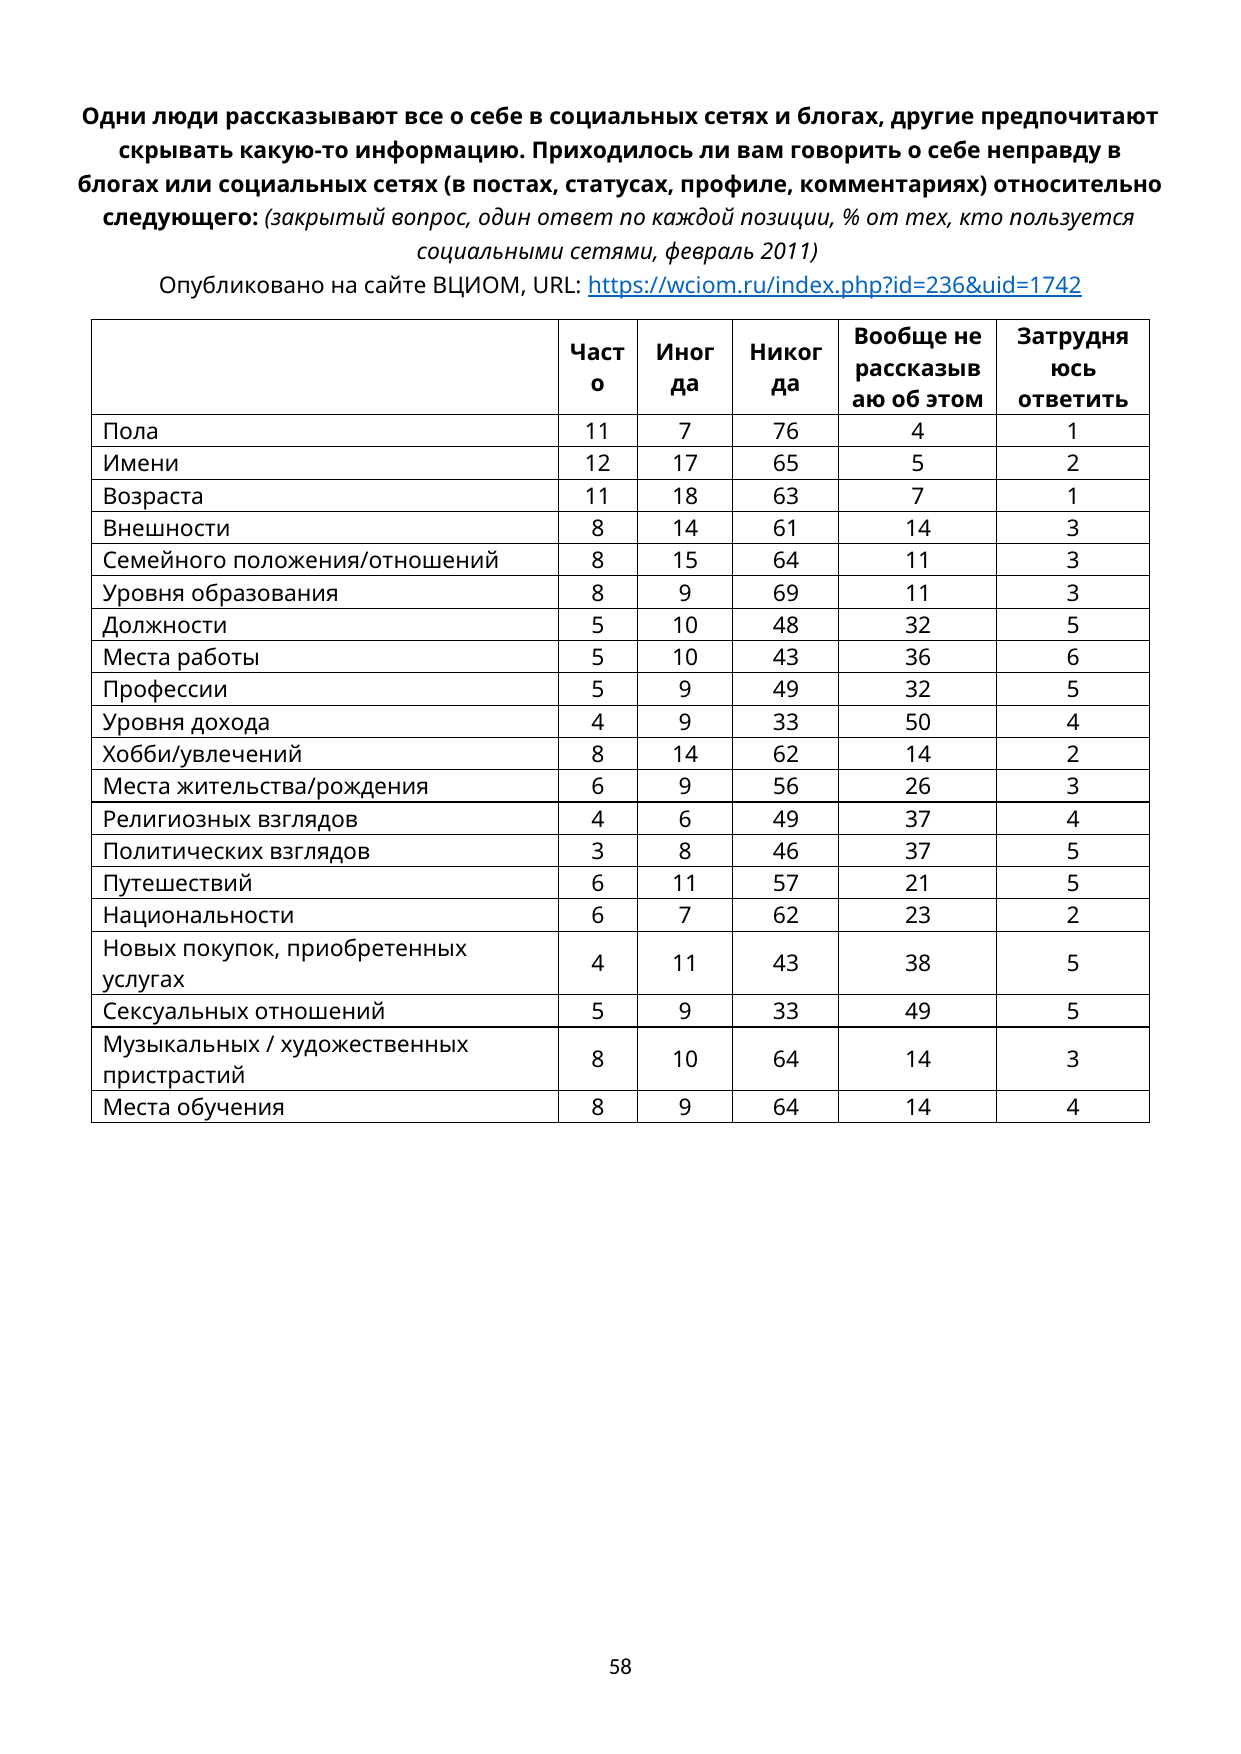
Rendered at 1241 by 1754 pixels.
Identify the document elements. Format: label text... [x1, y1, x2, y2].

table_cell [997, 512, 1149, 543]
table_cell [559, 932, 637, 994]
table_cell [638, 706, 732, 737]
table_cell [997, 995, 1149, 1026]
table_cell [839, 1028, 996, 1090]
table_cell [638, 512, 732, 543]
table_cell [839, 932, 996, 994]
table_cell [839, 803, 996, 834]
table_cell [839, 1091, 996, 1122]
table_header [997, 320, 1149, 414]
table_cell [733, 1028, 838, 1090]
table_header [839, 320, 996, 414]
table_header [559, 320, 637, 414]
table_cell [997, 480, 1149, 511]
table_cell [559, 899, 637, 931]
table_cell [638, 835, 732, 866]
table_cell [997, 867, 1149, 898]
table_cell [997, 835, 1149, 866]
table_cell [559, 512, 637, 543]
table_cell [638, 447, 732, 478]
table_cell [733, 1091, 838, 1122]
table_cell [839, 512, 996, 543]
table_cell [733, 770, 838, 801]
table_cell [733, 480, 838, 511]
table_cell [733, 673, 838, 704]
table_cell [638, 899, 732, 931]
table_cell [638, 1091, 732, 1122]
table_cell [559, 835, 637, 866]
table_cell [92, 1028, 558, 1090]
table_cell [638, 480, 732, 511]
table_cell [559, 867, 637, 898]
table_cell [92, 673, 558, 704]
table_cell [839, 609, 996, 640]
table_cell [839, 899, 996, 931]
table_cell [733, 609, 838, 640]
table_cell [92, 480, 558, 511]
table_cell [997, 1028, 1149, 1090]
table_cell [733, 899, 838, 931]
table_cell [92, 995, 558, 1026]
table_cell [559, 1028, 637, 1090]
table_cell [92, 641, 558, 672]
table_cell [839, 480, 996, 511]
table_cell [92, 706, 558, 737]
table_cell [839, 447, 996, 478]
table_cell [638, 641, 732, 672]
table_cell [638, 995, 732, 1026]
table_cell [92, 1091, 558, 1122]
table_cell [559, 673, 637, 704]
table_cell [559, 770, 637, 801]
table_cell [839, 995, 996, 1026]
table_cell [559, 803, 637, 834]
text Одни люди рассказывают все о себе в социальных сетях и блогах, другие предпочитают скрывать какую-то информацию. Приходилось ли вам говорить о себе неправду в блогах или социальных сетях (в постах, статусах, профиле, комментариях) относительно следующего: (закрытый вопрос, один ответ по каждой позиции, % от тех, кто пользуется социальными сетями, февраль 2011) Опубликовано на сайте ВЦИОМ, URL: https://wciom.ru/index.php?id=236&uid=1742 [75, 100, 1165, 300]
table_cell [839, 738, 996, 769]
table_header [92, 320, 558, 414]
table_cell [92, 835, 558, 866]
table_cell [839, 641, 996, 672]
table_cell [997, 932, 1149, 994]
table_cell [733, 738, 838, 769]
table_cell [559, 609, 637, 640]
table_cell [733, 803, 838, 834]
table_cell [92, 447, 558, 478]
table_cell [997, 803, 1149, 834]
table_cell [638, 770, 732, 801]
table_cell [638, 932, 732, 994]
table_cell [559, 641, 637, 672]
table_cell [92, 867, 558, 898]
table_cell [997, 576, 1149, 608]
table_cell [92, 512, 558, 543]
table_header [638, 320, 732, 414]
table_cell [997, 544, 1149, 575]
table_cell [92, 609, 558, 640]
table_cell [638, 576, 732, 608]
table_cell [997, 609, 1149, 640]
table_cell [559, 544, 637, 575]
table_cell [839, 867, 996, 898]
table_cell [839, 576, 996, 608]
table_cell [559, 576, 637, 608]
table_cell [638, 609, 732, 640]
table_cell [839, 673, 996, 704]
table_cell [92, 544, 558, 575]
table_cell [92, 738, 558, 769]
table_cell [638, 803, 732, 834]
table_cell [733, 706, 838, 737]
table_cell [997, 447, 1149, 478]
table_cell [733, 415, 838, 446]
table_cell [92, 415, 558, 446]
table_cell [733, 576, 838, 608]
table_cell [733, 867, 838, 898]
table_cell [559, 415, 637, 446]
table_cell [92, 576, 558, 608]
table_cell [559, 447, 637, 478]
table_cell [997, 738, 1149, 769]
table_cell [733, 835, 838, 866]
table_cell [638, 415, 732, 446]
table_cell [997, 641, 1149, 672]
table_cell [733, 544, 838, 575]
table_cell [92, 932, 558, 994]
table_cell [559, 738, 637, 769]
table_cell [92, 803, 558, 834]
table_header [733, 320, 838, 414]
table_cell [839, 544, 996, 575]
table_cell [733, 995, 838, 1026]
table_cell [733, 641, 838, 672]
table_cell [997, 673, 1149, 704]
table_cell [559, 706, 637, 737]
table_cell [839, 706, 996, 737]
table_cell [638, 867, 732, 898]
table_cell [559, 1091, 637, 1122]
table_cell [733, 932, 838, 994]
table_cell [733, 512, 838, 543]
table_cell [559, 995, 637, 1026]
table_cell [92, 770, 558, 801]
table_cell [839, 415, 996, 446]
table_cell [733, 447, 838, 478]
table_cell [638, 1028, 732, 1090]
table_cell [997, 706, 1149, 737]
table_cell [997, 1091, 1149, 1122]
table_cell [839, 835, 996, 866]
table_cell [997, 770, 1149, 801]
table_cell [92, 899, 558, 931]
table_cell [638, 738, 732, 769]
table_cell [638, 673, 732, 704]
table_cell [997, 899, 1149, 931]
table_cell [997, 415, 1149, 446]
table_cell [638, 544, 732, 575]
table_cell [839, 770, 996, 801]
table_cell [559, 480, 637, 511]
